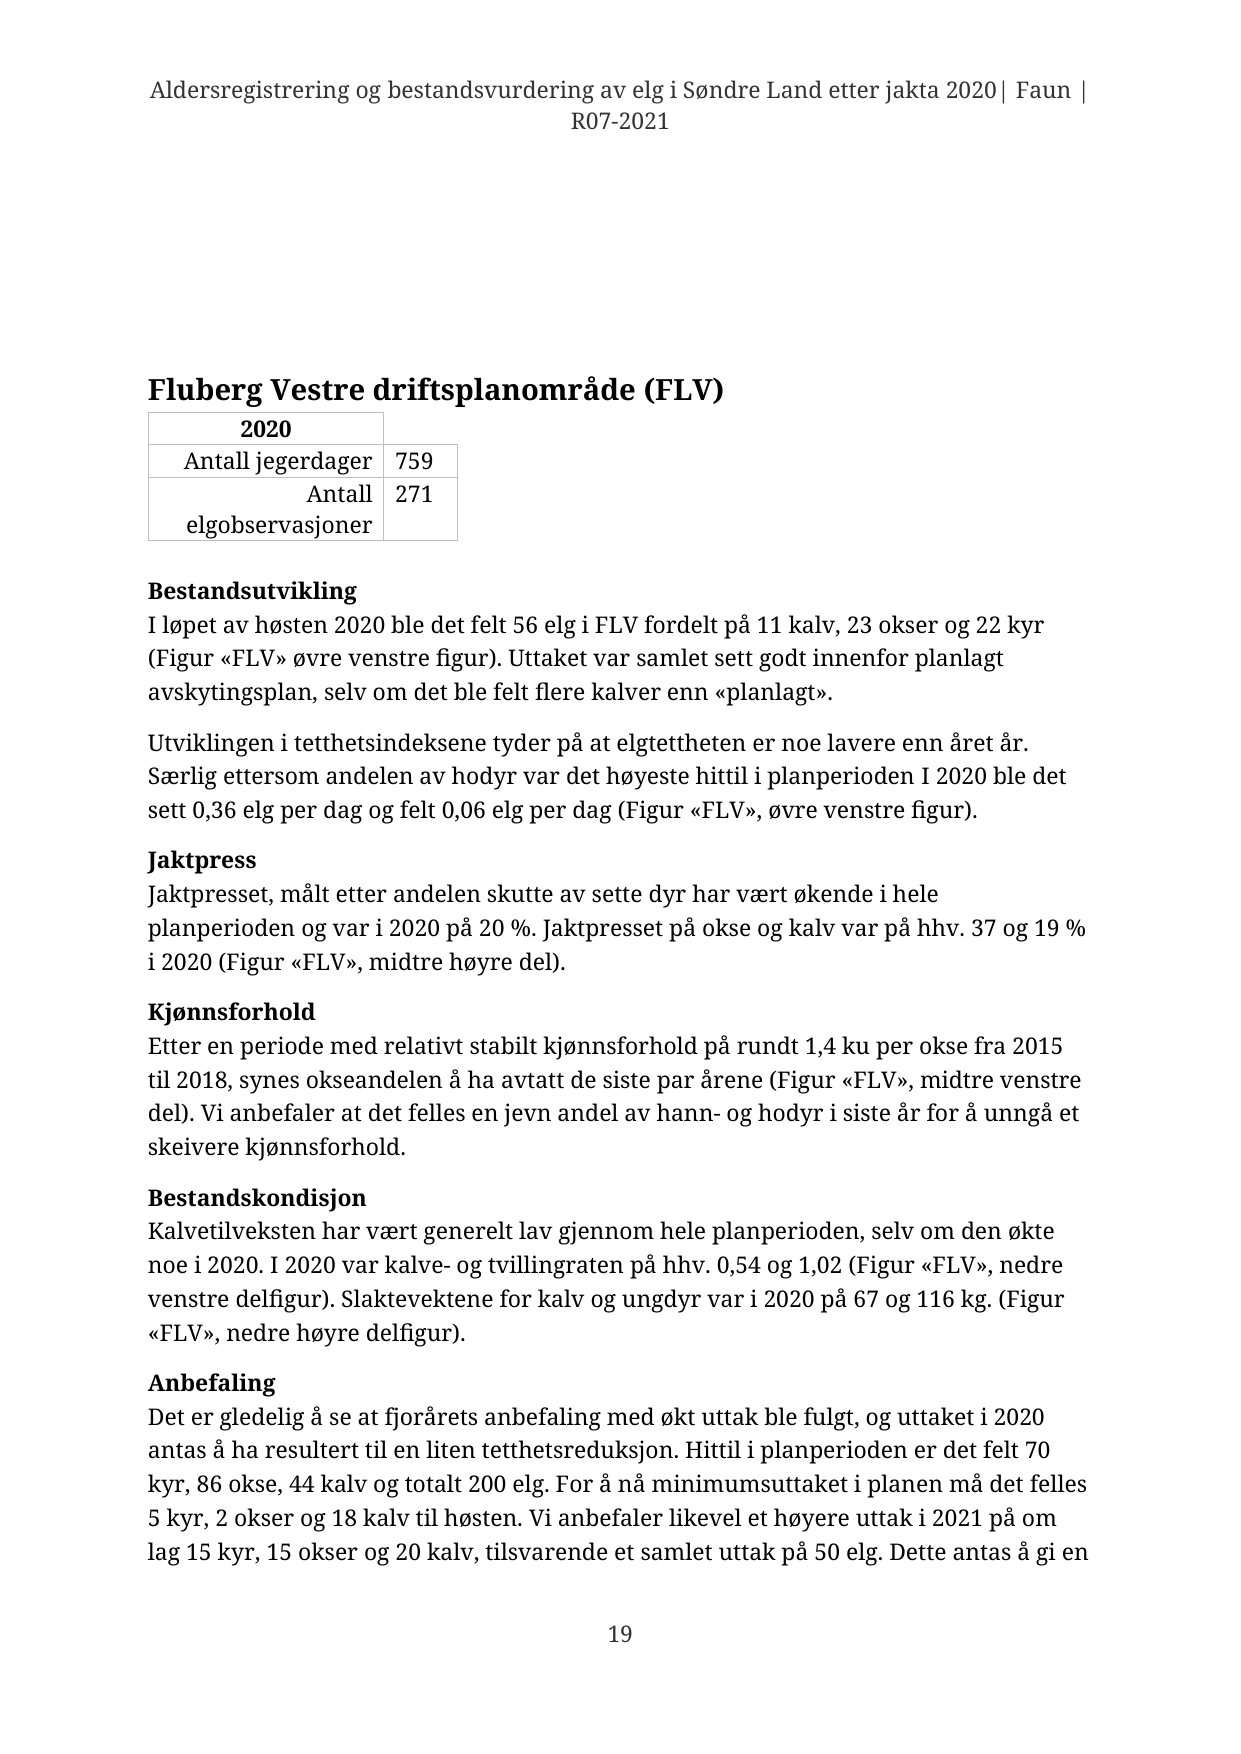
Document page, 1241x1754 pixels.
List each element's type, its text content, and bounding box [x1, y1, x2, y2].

table_cell Antall jegerdager [149, 445, 383, 477]
text Jaktpress Jaktpresset, målt etter andelen skutte av sette dyr har vært økende i hele planperioden og var i 2020 på 20 %. Jaktpresset på okse og kalv var på hhv. 37 og 19 % i 2020 (Figur «FLV», midtre høyre del). [148, 844, 1093, 977]
table_header 2020 [149, 413, 383, 444]
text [148, 1367, 1093, 1567]
table_cell Antall elgobservasjoner [149, 478, 383, 540]
text Bestandskondisjon Kalvetilveksten har vært generelt lav gjennom hele planperioden, selv om den økte noe i 2020. I 2020 var kalve- og tvillingraten på hhv. 0,54 og 1,02 (Figur «FLV», nedre venstre delfigur). Slaktevektene for kalv og ungdyr var i 2020 på 67 og 116 kg. (Figur «FLV», nedre høyre delfigur). [148, 1182, 1093, 1348]
text Utviklingen i tetthetsindeksene tyder på at elgtettheten er noe lavere enn året år. Særlig ettersom andelen av hodyr var det høyeste hittil i planperioden I 2020 ble det sett 0,36 elg per dag og felt 0,06 elg per dag (Figur «FLV», øvre venstre figur). [148, 727, 1093, 825]
subtitle Fluberg Vestre driftsplanområde (FLV) [148, 369, 1093, 409]
table_cell 271 [384, 478, 457, 540]
table_cell 759 [384, 445, 457, 477]
text Bestandsutvikling I løpet av høsten 2020 ble det felt 56 elg i FLV fordelt på 11 kalv, 23 okser og 22 kyr (Figur «FLV» øvre venstre figur). Uttaket var samlet sett godt innenfor planlagt avskytingsplan, selv om det ble felt flere kalver enn «planlagt». [148, 575, 1093, 707]
text Kjønnsforhold Etter en periode med relativt stabilt kjønnsforhold på rundt 1,4 ku per okse fra 2015 til 2018, synes okseandelen å ha avtatt de siste par årene (Figur «FLV», midtre venstre del). Vi anbefaler at det felles en jevn andel av hann- og hodyr i siste år for å unngå et skeivere kjønnsforhold. [148, 996, 1093, 1162]
